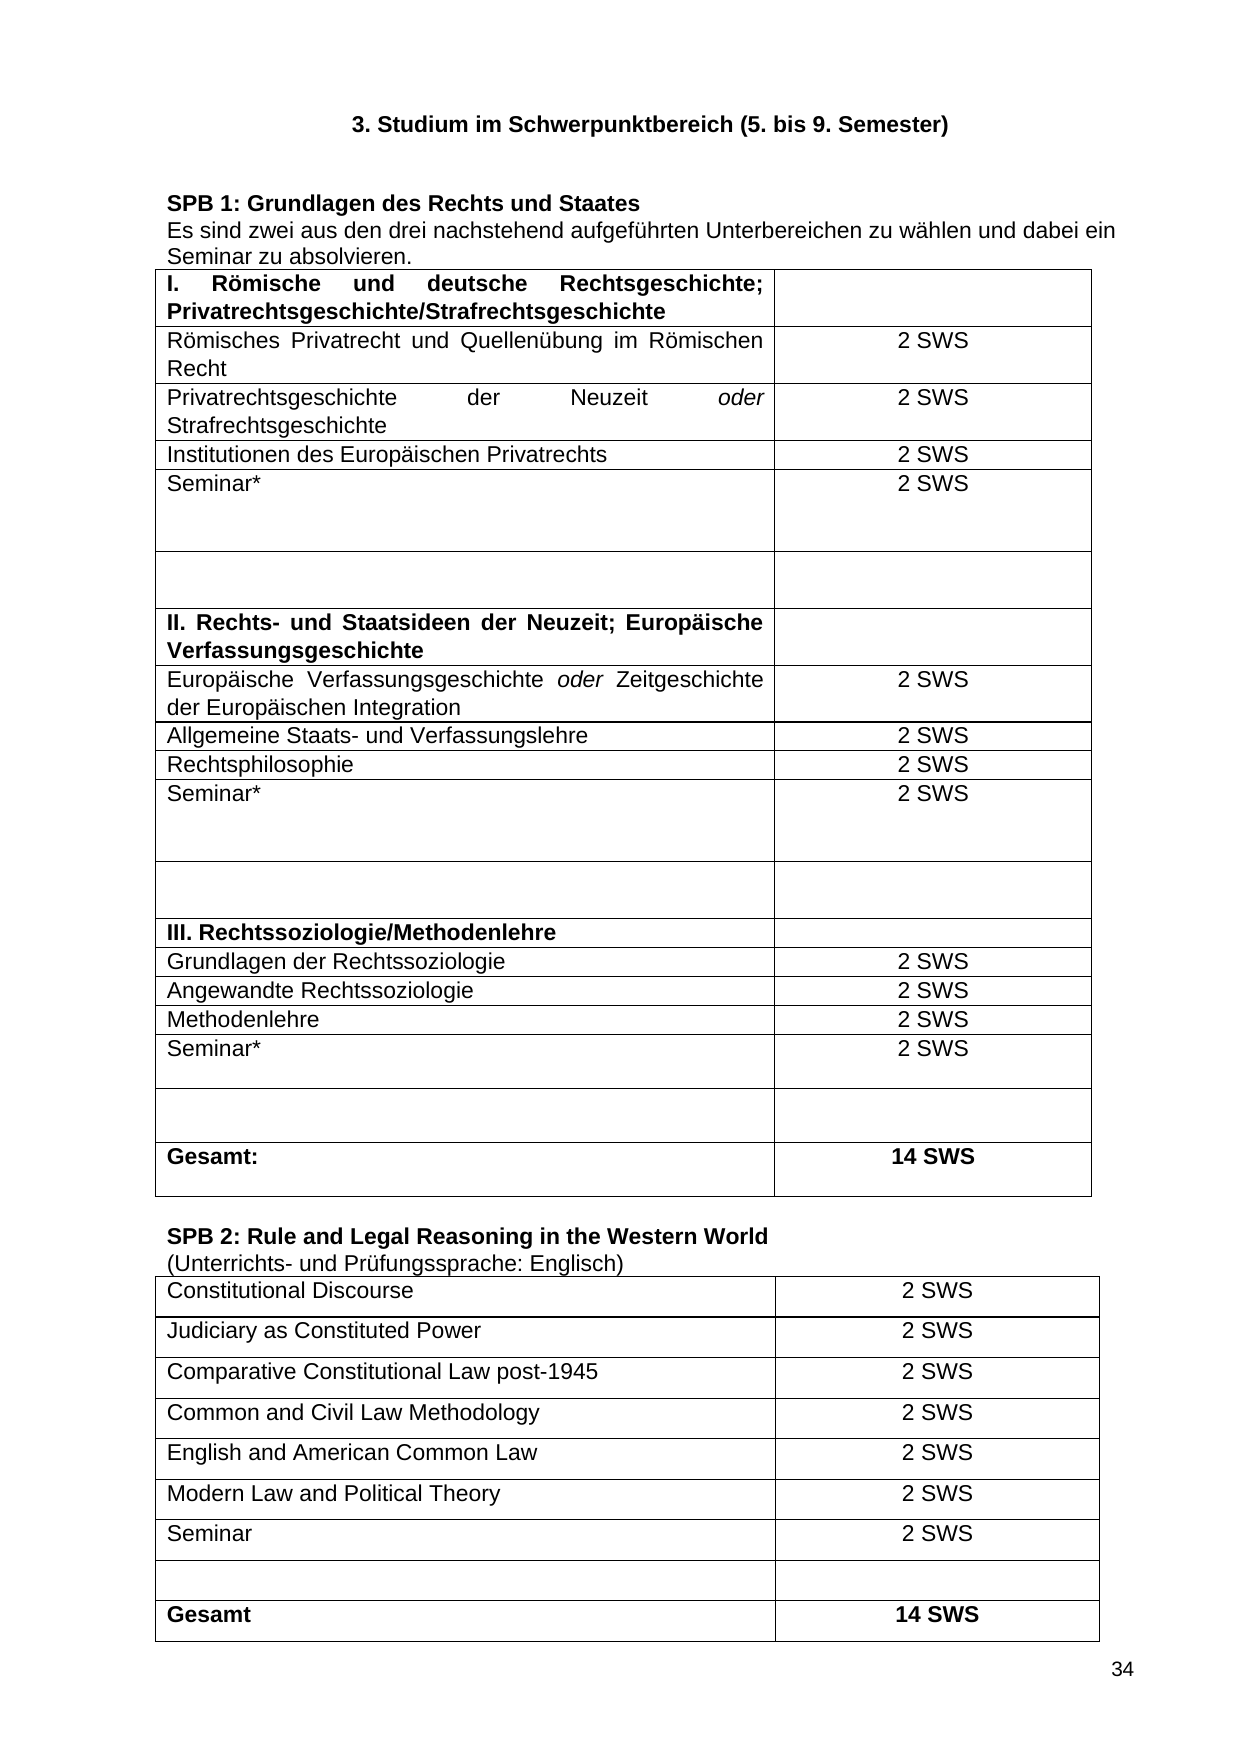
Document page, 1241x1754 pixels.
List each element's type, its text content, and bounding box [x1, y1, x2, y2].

table_cell [775, 862, 1091, 918]
table_cell Common and Civil Law Methodology [156, 1399, 775, 1438]
table_cell Seminar* [156, 780, 774, 861]
table_cell 2 SWS [776, 1358, 1099, 1397]
table_cell 2 SWS [775, 780, 1091, 861]
table_cell Seminar* [156, 470, 774, 551]
table_cell 2 SWS [776, 1439, 1099, 1478]
table_cell Privatrechtsgeschichte der Neuzeit oder Strafrechtsgeschichte [156, 384, 774, 440]
text SPB 2: Rule and Legal Reasoning in the Western World [167, 1223, 1134, 1249]
table_header 2 SWS [776, 1277, 1099, 1316]
table_cell 2 SWS [775, 441, 1091, 469]
table_cell Judiciary as Constituted Power [156, 1318, 775, 1357]
table_cell [156, 1561, 775, 1600]
text (Unterrichts- und Prüfungssprache: Englisch) [167, 1249, 1134, 1276]
table_header [775, 270, 1091, 326]
table_cell Institutionen des Europäischen Privatrechts [156, 441, 774, 469]
table_cell [775, 919, 1091, 947]
text Es sind zwei aus den drei nachstehend aufgeführten Unterbereichen zu wählen und dabei ein Seminar zu absolvieren. [167, 217, 1134, 269]
table_cell Seminar* [156, 1035, 774, 1088]
table_cell Gesamt [156, 1601, 775, 1641]
table_cell 2 SWS [776, 1318, 1099, 1357]
table_cell 2 SWS [775, 977, 1091, 1005]
table_cell Angewandte Rechtssoziologie [156, 977, 774, 1005]
table_cell [775, 552, 1091, 608]
table_cell 2 SWS [775, 327, 1091, 383]
table_cell [156, 552, 774, 608]
table_cell Modern Law and Political Theory [156, 1480, 775, 1519]
table_cell Allgemeine Staats- und Verfassungslehre [156, 723, 774, 750]
table_cell 14 SWS [776, 1601, 1099, 1641]
table_cell [775, 1089, 1091, 1142]
table_cell 2 SWS [775, 1006, 1091, 1034]
table_cell 14 SWS [775, 1143, 1091, 1196]
table_header I. Römische und deutsche Rechtsgeschichte; Privatrechtsgeschichte/Strafrechtsgeschichte [156, 270, 774, 326]
table_cell [776, 1561, 1099, 1600]
table_cell 2 SWS [776, 1520, 1099, 1559]
table_cell Seminar [156, 1520, 775, 1559]
table_cell 2 SWS [775, 948, 1091, 976]
table_cell 2 SWS [775, 384, 1091, 440]
table_cell Comparative Constitutional Law post-1945 [156, 1358, 775, 1397]
table_cell 2 SWS [775, 666, 1091, 721]
table_cell 2 SWS [776, 1399, 1099, 1438]
table_cell [156, 862, 774, 918]
table_cell 2 SWS [775, 751, 1091, 779]
table_cell [156, 1089, 774, 1142]
table_cell Römisches Privatrecht und Quellenübung im Römischen Recht [156, 327, 774, 383]
table_cell II. Rechts- und Staatsideen der Neuzeit; Europäische Verfassungsgeschichte [156, 609, 774, 664]
table_cell 2 SWS [775, 470, 1091, 551]
text 3. Studium im Schwerpunktbereich (5. bis 9. Semester) [167, 111, 1134, 138]
table_header Constitutional Discourse [156, 1277, 775, 1316]
table_cell 2 SWS [775, 1035, 1091, 1088]
table_cell Methodenlehre [156, 1006, 774, 1034]
table_cell English and American Common Law [156, 1439, 775, 1478]
table_cell Gesamt: [156, 1143, 774, 1196]
table_cell 2 SWS [775, 723, 1091, 750]
table_cell [775, 609, 1091, 664]
table_cell Grundlagen der Rechtssoziologie [156, 948, 774, 976]
table_cell Rechtsphilosophie [156, 751, 774, 779]
text SPB 1: Grundlagen des Rechts und Staates [167, 190, 1134, 217]
table_cell 2 SWS [776, 1480, 1099, 1519]
table_cell III. Rechtssoziologie/Methodenlehre [156, 919, 774, 947]
table_cell Europäische Verfassungsgeschichte oder Zeitgeschichte der Europäischen Integration [156, 666, 774, 721]
